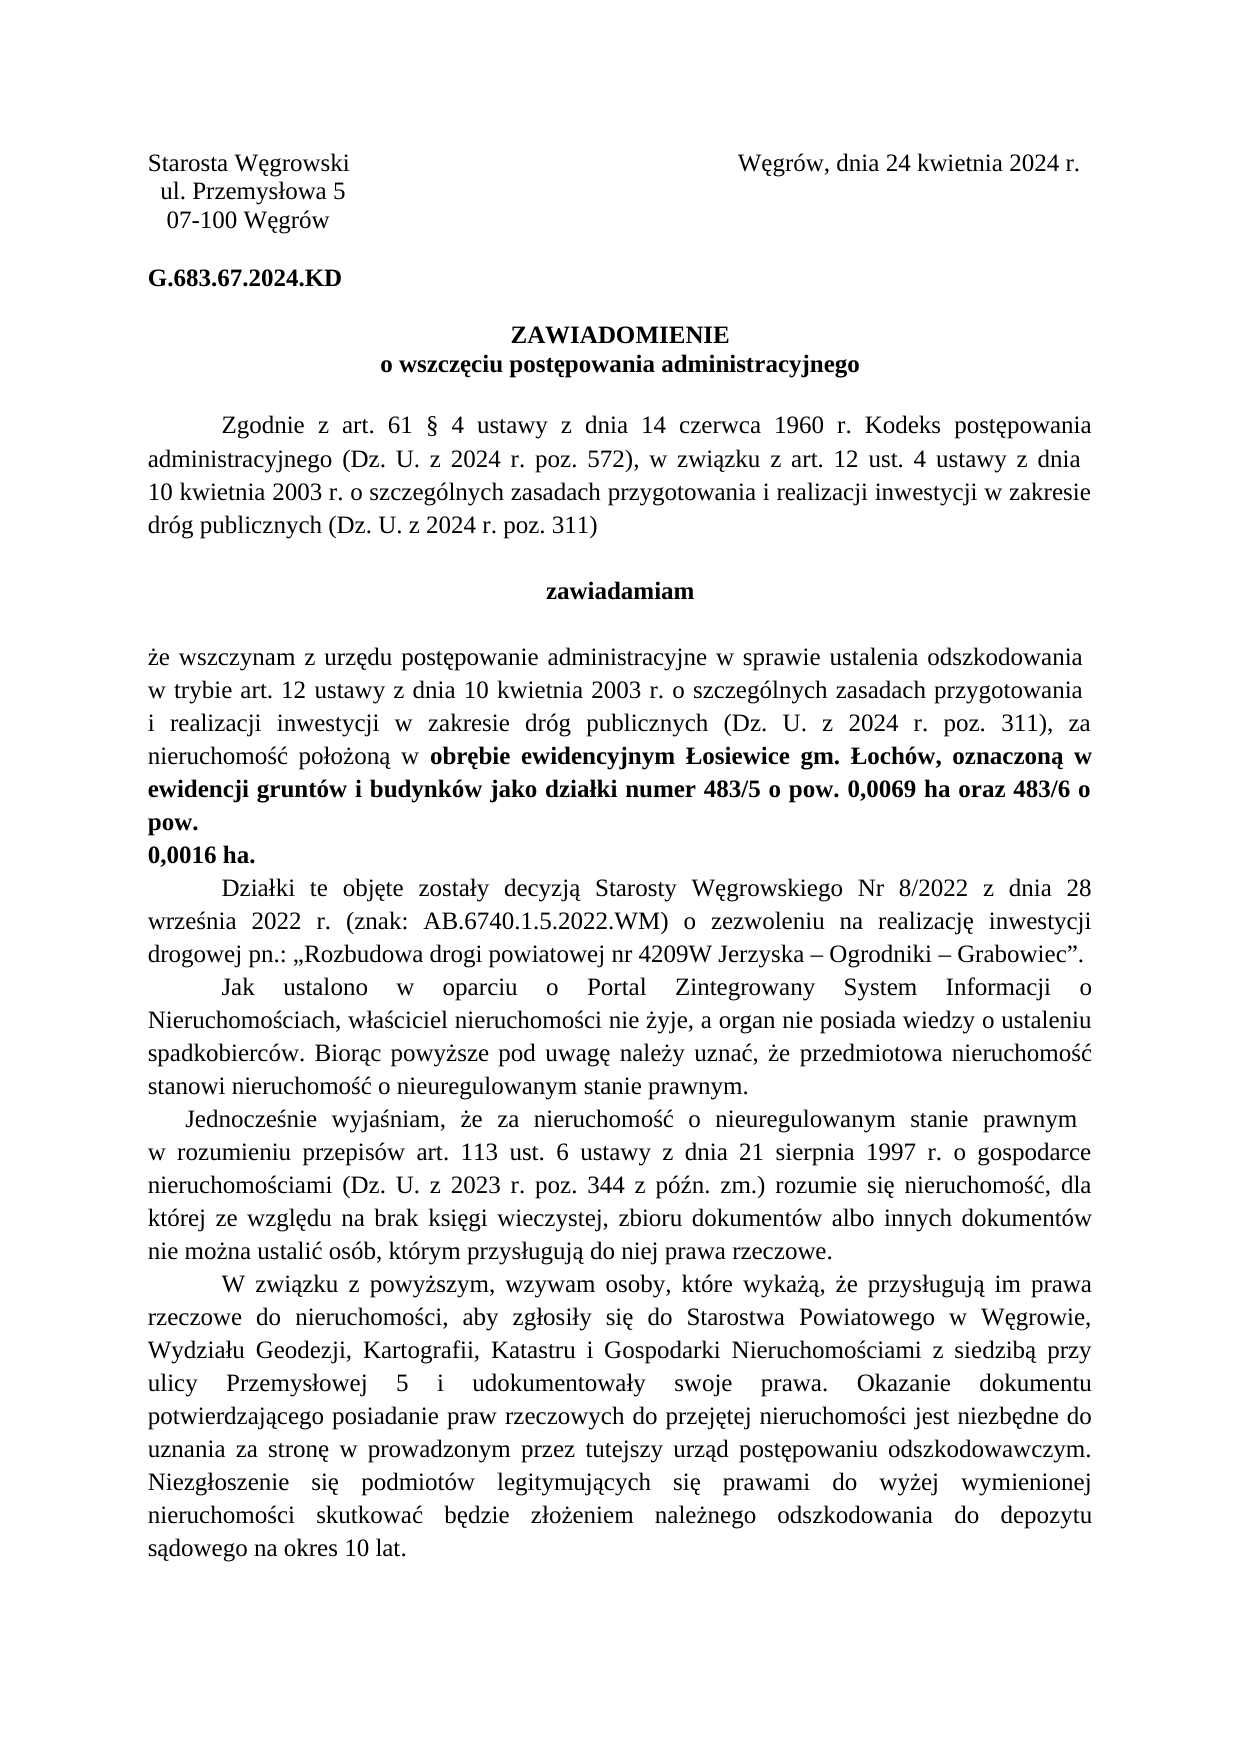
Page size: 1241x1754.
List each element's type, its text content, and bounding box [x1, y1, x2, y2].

text 07-100 Węgrów [148, 205, 1093, 234]
text Starosta Węgrowski Węgrów, dnia 24 kwietnia 2024 r. [148, 148, 1093, 176]
text ul. Przemysłowa 5 [148, 176, 1093, 205]
text W związku z powyższym, wzywam osoby, które wykażą, że przysługują im prawa rzeczowe do nieruchomości, aby zgłosiły się do Starostwa Powiatowego w Węgrowie, Wydziału Geodezji, Kartografii, Katastru i Gospodarki Nieruchomościami z siedzibą przy ulicy Przemysłowej 5 i udokumentowały swoje prawa. Okazanie dokumentu potwierdzającego posiadanie praw rzeczowych do przejętej nieruchomości jest niezbędne do uznania za stronę w prowadzonym przez tutejszy urząd postępowaniu odszkodowawczym. Niezgłoszenie się podmiotów legitymujących się prawami do wyżej wymienionej nieruchomości skutkować będzie złożeniem należnego odszkodowania do depozytu sądowego na okres 10 lat. [148, 1269, 1093, 1562]
text Jednocześnie wyjaśniam, że za nieruchomość o nieuregulowanym stanie prawnym w rozumieniu przepisów art. 113 ust. 6 ustawy z dnia 21 sierpnia 1997 r. o gospodarce nieruchomościami (Dz. U. z 2023 r. poz. 344 z późn. zm.) rozumie się nieruchomość, dla której ze względu na brak księgi wieczystej, zbioru dokumentów albo innych dokumentów nie można ustalić osób, którym przysługują do niej prawa rzeczowe. [148, 1104, 1093, 1265]
text o wszczęciu postępowania administracyjnego [148, 349, 1093, 378]
text Zgodnie z art. 61 § 4 ustawy z dnia 14 czerwca 1960 r. Kodeks postępowania administracyjnego (Dz. U. z 2024 r. poz. 572), w związku z art. 12 ust. 4 ustawy z dnia 10 kwietnia 2003 r. o szczególnych zasadach przygotowania i realizacji inwestycji w zakresie dróg publicznych (Dz. U. z 2024 r. poz. 311) [148, 411, 1093, 538]
text zawiadamiam [148, 576, 1093, 604]
text Działki te objęte zostały decyzją Starosty Węgrowskiego Nr 8/2022 z dnia 28 września 2022 r. (znak: AB.6740.1.5.2022.WM) o zezwoleniu na realizację inwestycji drogowej pn.: „Rozbudowa drogi powiatowej nr 4209W Jerzyska – Ogrodniki – Grabowiec”. [148, 873, 1093, 968]
text że wszczynam z urzędu postępowanie administracyjne w sprawie ustalenia odszkodowania w trybie art. 12 ustawy z dnia 10 kwietnia 2003 r. o szczególnych zasadach przygotowania i realizacji inwestycji w zakresie dróg publicznych (Dz. U. z 2024 r. poz. 311), za nieruchomość położoną w obrębie ewidencyjnym Łosiewice gm. Łochów, oznaczoną w ewidencji gruntów i budynków jako działki numer 483/5 o pow. 0,0069 ha oraz 483/6 o pow. 0,0016 ha. [148, 642, 1093, 869]
text Jak ustalono w oparciu o Portal Zintegrowany System Informacji o Nieruchomościach, właściciel nieruchomości nie żyje, a organ nie posiada wiedzy o ustaleniu spadkobierców. Biorąc powyższe pod uwagę należy uznać, że przedmiotowa nieruchomość stanowi nieruchomość o nieuregulowanym stanie prawnym. [148, 972, 1093, 1100]
text G.683.67.2024.KD [148, 263, 1093, 291]
text ZAWIADOMIENIE [148, 320, 1093, 349]
